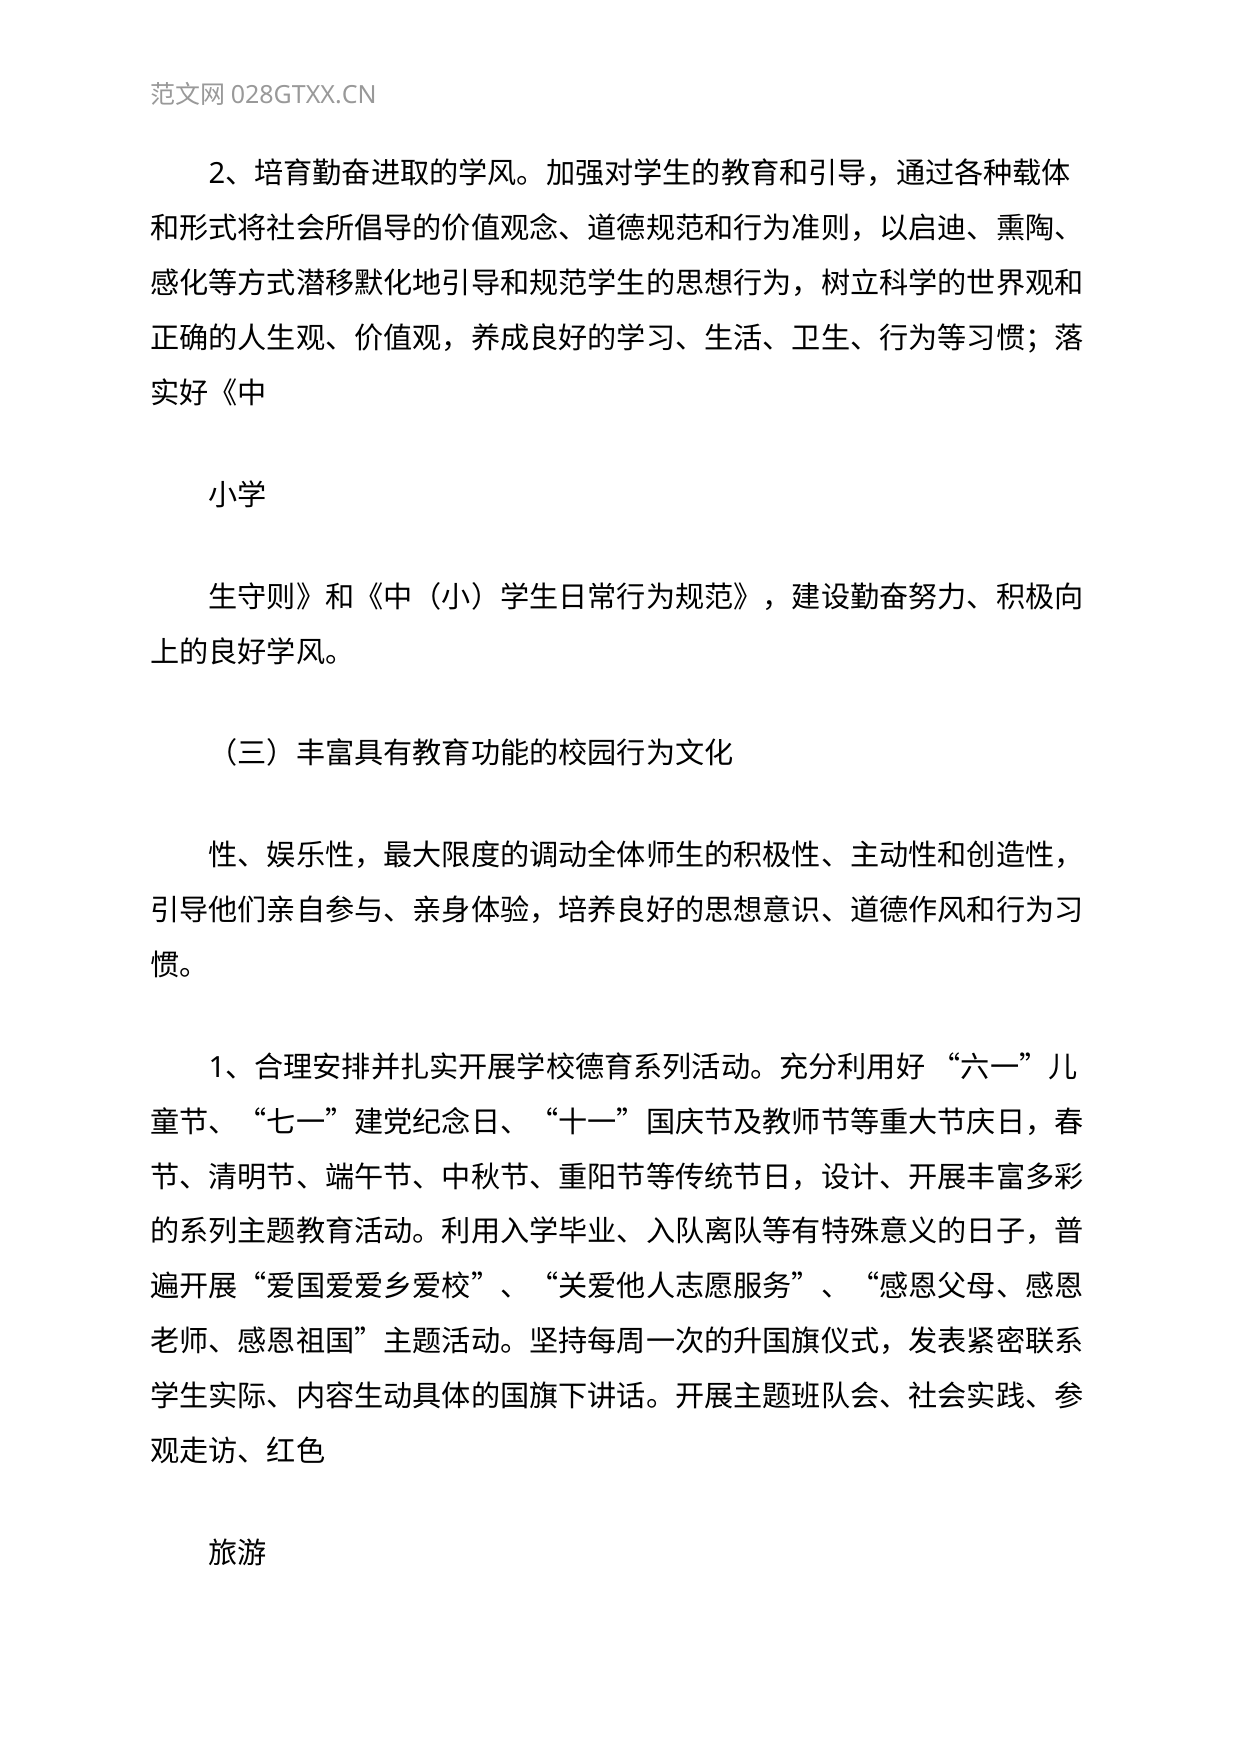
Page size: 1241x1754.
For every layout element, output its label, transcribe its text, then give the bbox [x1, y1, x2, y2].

text （三）丰富具有教育功能的校园行为文化 [150, 730, 1090, 772]
text 2、培育勤奋进取的学风。加强对学生的教育和引导，通过各种载体和形式将社会所倡导的价值观念、道德规范和行为准则，以启迪、熏陶、感化等方式潜移默化地引导和规范学生的思想行为，树立科学的世界观和正确的人生观、价值观，养成良好的学习、生活、卫生、行为等习惯；落实好《中 [150, 150, 1090, 412]
text 生守则》和《中（小）学生日常行为规范》，建设勤奋努力、积极向上的良好学风。 [150, 573, 1090, 670]
text 小学 [150, 471, 1090, 514]
text 旅游 [150, 1529, 1090, 1572]
text 性、娱乐性，最大限度的调动全体师生的积极性、主动性和创造性，引导他们亲自参与、亲身体验，培养良好的思想意识、道德作风和行为习惯。 [150, 832, 1090, 984]
text 1、合理安排并扎实开展学校德育系列活动。充分利用好 “六一”儿童节、“七一”建党纪念日、“十一”国庆节及教师节等重大节庆日，春节、清明节、端午节、中秋节、重阳节等传统节日，设计、开展丰富多彩的系列主题教育活动。利用入学毕业、入队离队等有特殊意义的日子，普遍开展“爱国爱爱乡爱校”、“关爱他人志愿服务”、“感恩父母、感恩老师、感恩祖国”主题活动。坚持每周一次的升国旗仪式，发表紧密联系学生实际、内容生动具体的国旗下讲话。开展主题班队会、社会实践、参观走访、红色 [150, 1043, 1090, 1470]
